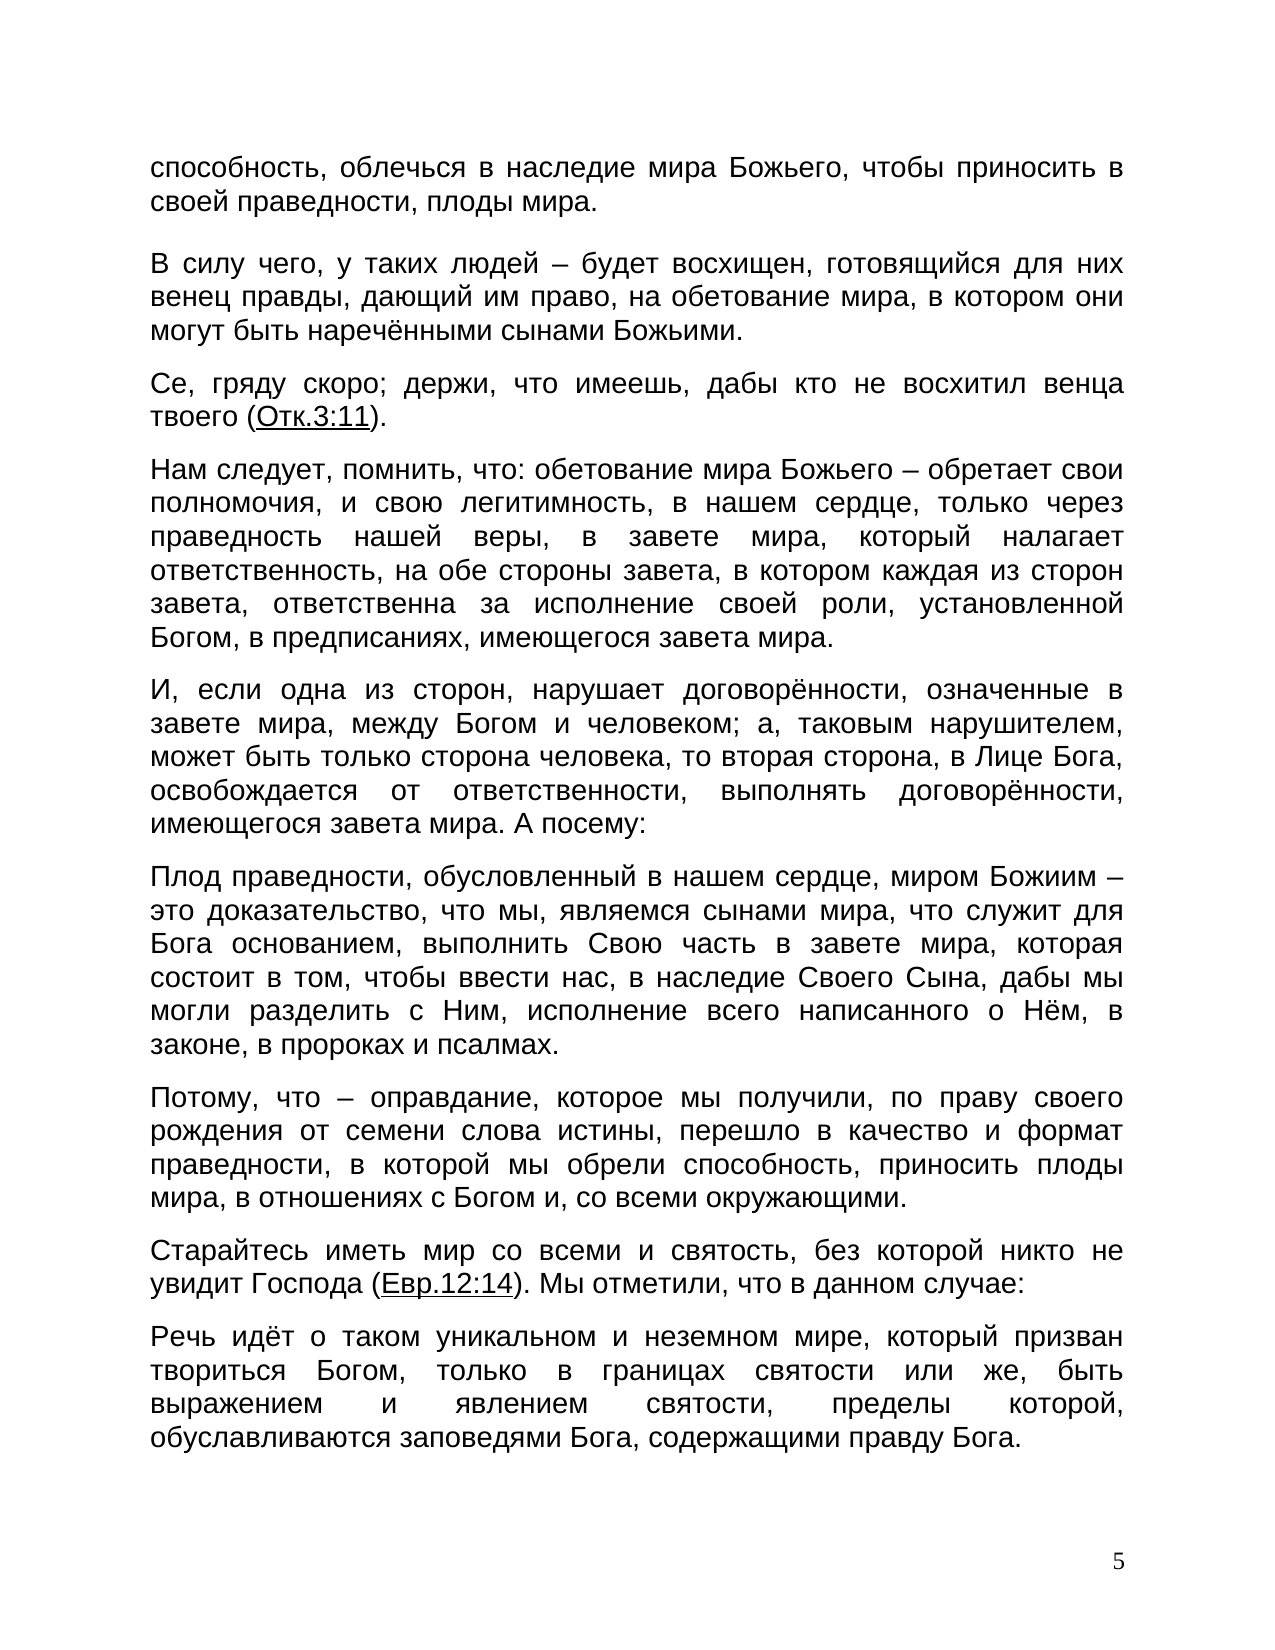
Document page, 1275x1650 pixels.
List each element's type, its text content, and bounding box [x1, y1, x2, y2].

text Се, гряду скоро; держи, что имеешь, дабы кто не восхитил венца твоего (Отк.3:11). [150, 366, 1125, 433]
text Нам следует, помнить, что: обетование мира Божьего – обретает свои полномочия, и свою легитимность, в нашем сердце, только через праведность нашей веры, в завете мира, который налагает ответственность, на обе стороны завета, в котором каждая из сторон завета, ответственна за исполнение своей роли, установленной Богом, в предписаниях, имеющегося завета мира. [150, 452, 1125, 653]
text Старайтесь иметь мир со всеми и святость, без которой никто не увидит Господа (Евр.12:14). Мы отметили, что в данном случае: [150, 1233, 1125, 1300]
text Речь идёт о таком уникальном и неземном мире, который призван твориться Богом, только в границах святости или же, быть выражением и явлением святости, пределы которой, обуславливаются заповедями Бога, содержащими правду Бога. [150, 1319, 1125, 1453]
text Потому, что – оправдание, которое мы получили, по праву своего рождения от семени слова истины, перешло в качество и формат праведности, в которой мы обрели способность, приносить плоды мира, в отношениях с Богом и, со всеми окружающими. [150, 1079, 1125, 1214]
text Плод праведности, обусловленный в нашем сердце, миром Божиим – это доказательство, что мы, являемся сынами мира, что служит для Бога основанием, выполнить Свою часть в завете мира, которая состоит в том, чтобы ввести нас, в наследие Своего Сына, дабы мы могли разделить с Ним, исполнение всего написанного о Нём, в законе, в пророках и псалмах. [150, 859, 1125, 1060]
text И, если одна из сторон, нарушает договорённости, означенные в завете мира, между Богом и человеком; а, таковым нарушителем, может быть только сторона человека, то вторая сторона, в Лице Бога, освобождается от ответственности, выполнять договорённости, имеющегося завета мира. А посему: [150, 672, 1125, 840]
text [150, 150, 1125, 217]
text В силу чего, у таких людей – будет восхищен, готовящийся для них венец правды, дающий им право, на обетование мира, в котором они могут быть наречёнными сынами Божьими. [150, 246, 1125, 346]
